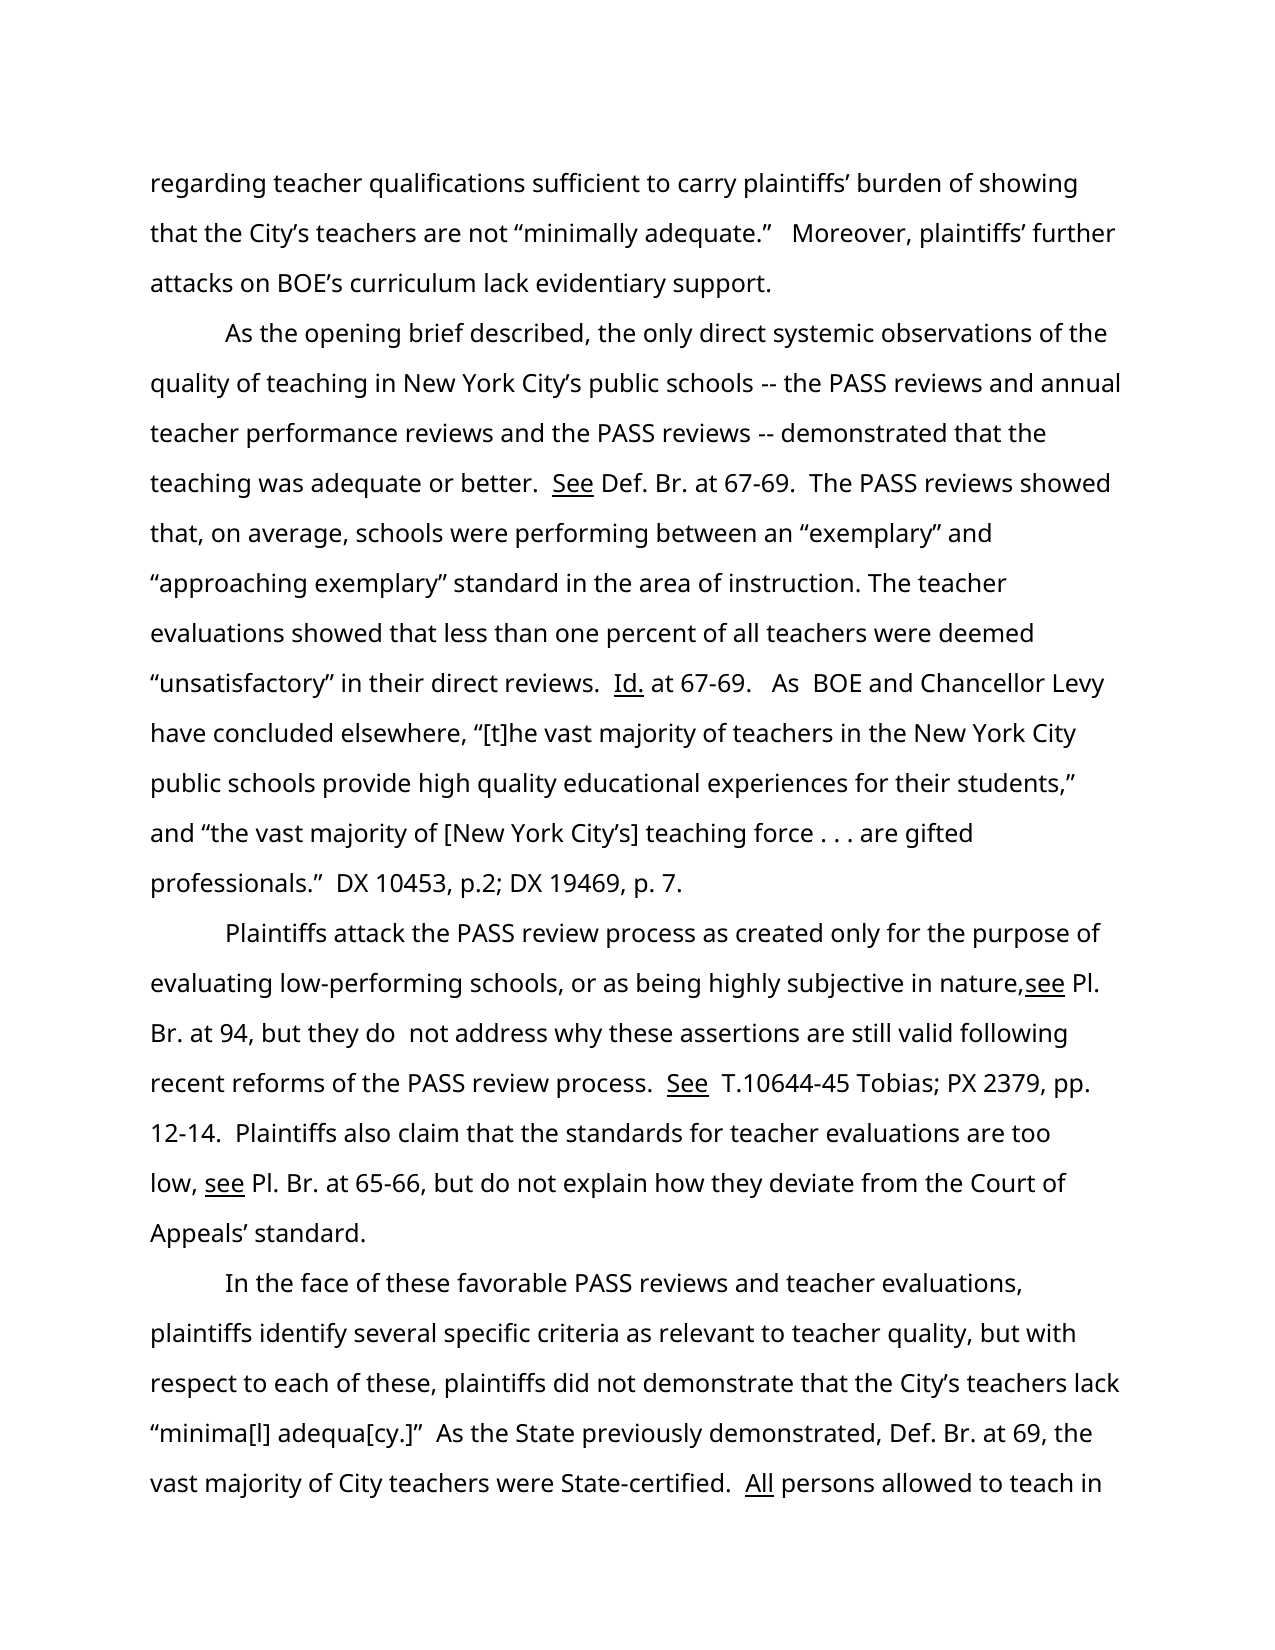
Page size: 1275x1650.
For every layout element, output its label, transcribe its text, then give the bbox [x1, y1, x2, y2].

text Plaintiffs attack the PASS review process as created only for the purpose of evaluating low-performing schools, or as being highly subjective in nature,see Pl. Br. at 94, but they do not address why these assertions are still valid following recent reforms of the PASS review process. See T.10644-45 Tobias; PX 2379, pp. 12-14. Plaintiffs also claim that the standards for teacher evaluations are too low, see Pl. Br. at 65-66, but do not explain how they deviate from the Court of Appeals’ standard. [150, 900, 1125, 1250]
text As the opening brief described, the only direct systemic observations of the quality of teaching in New York City’s public schools -- the PASS reviews and annual teacher performance reviews and the PASS reviews -- demonstrated that the teaching was adequate or better. See Def. Br. at 67-69. The PASS reviews showed that, on average, schools were performing between an “exemplary” and “approaching exemplary” standard in the area of instruction. The teacher evaluations showed that less than one percent of all teachers were deemed “unsatisfactory” in their direct reviews. Id. at 67-69. As BOE and Chancellor Levy have concluded elsewhere, “[t]he vast majority of teachers in the New York City public schools provide high quality educational experiences for their students,” and “the vast majority of [New York City’s] teaching force . . . are gifted professionals.” DX 10453, p.2; DX 19469, p. 7. [150, 300, 1125, 900]
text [150, 150, 1125, 300]
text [150, 1250, 1125, 1500]
